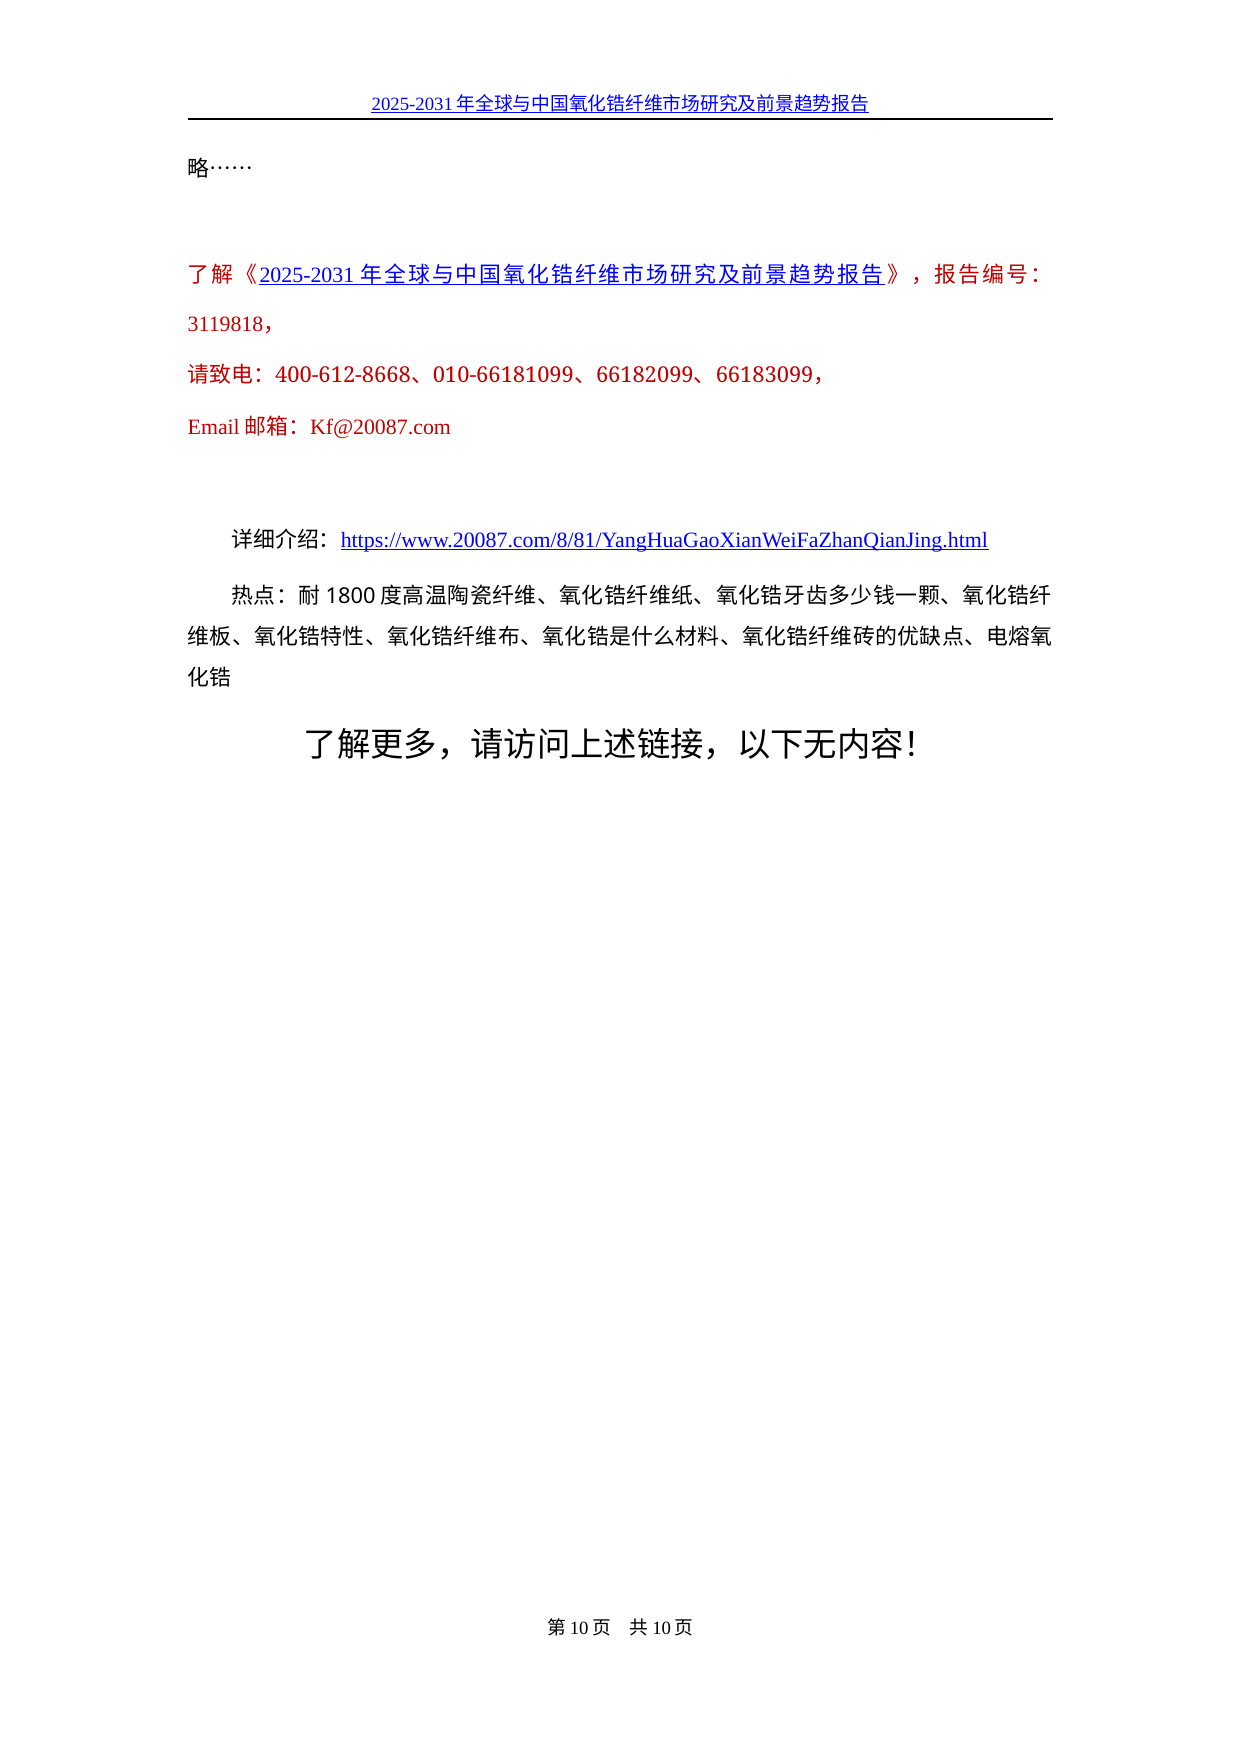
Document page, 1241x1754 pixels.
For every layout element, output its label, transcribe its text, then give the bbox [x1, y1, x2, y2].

title 了解更多，请访问上述链接，以下无内容！ [187, 709, 1053, 774]
text 了解《2025-2031年全球与中国氧化锆纤维市场研究及前景趋势报告》，报告编号：3119818， [187, 257, 1053, 338]
text 请致电：400-612-8668、010-66181099、66182099、66183099， [187, 357, 1053, 389]
text 热点：耐1800度高温陶瓷纤维、氧化锆纤维纸、氧化锆牙齿多少钱一颗、氧化锆纤维板、氧化锆特性、氧化锆纤维布、氧化锆是什么材料、氧化锆纤维砖的优缺点、电熔氧化锆 [187, 578, 1053, 692]
text Email邮箱：Kf@20087.com [187, 408, 1053, 441]
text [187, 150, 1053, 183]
text 详细介绍：https://www.20087.com/8/81/YangHuaGaoXianWeiFaZhanQianJing.html [187, 521, 1053, 554]
